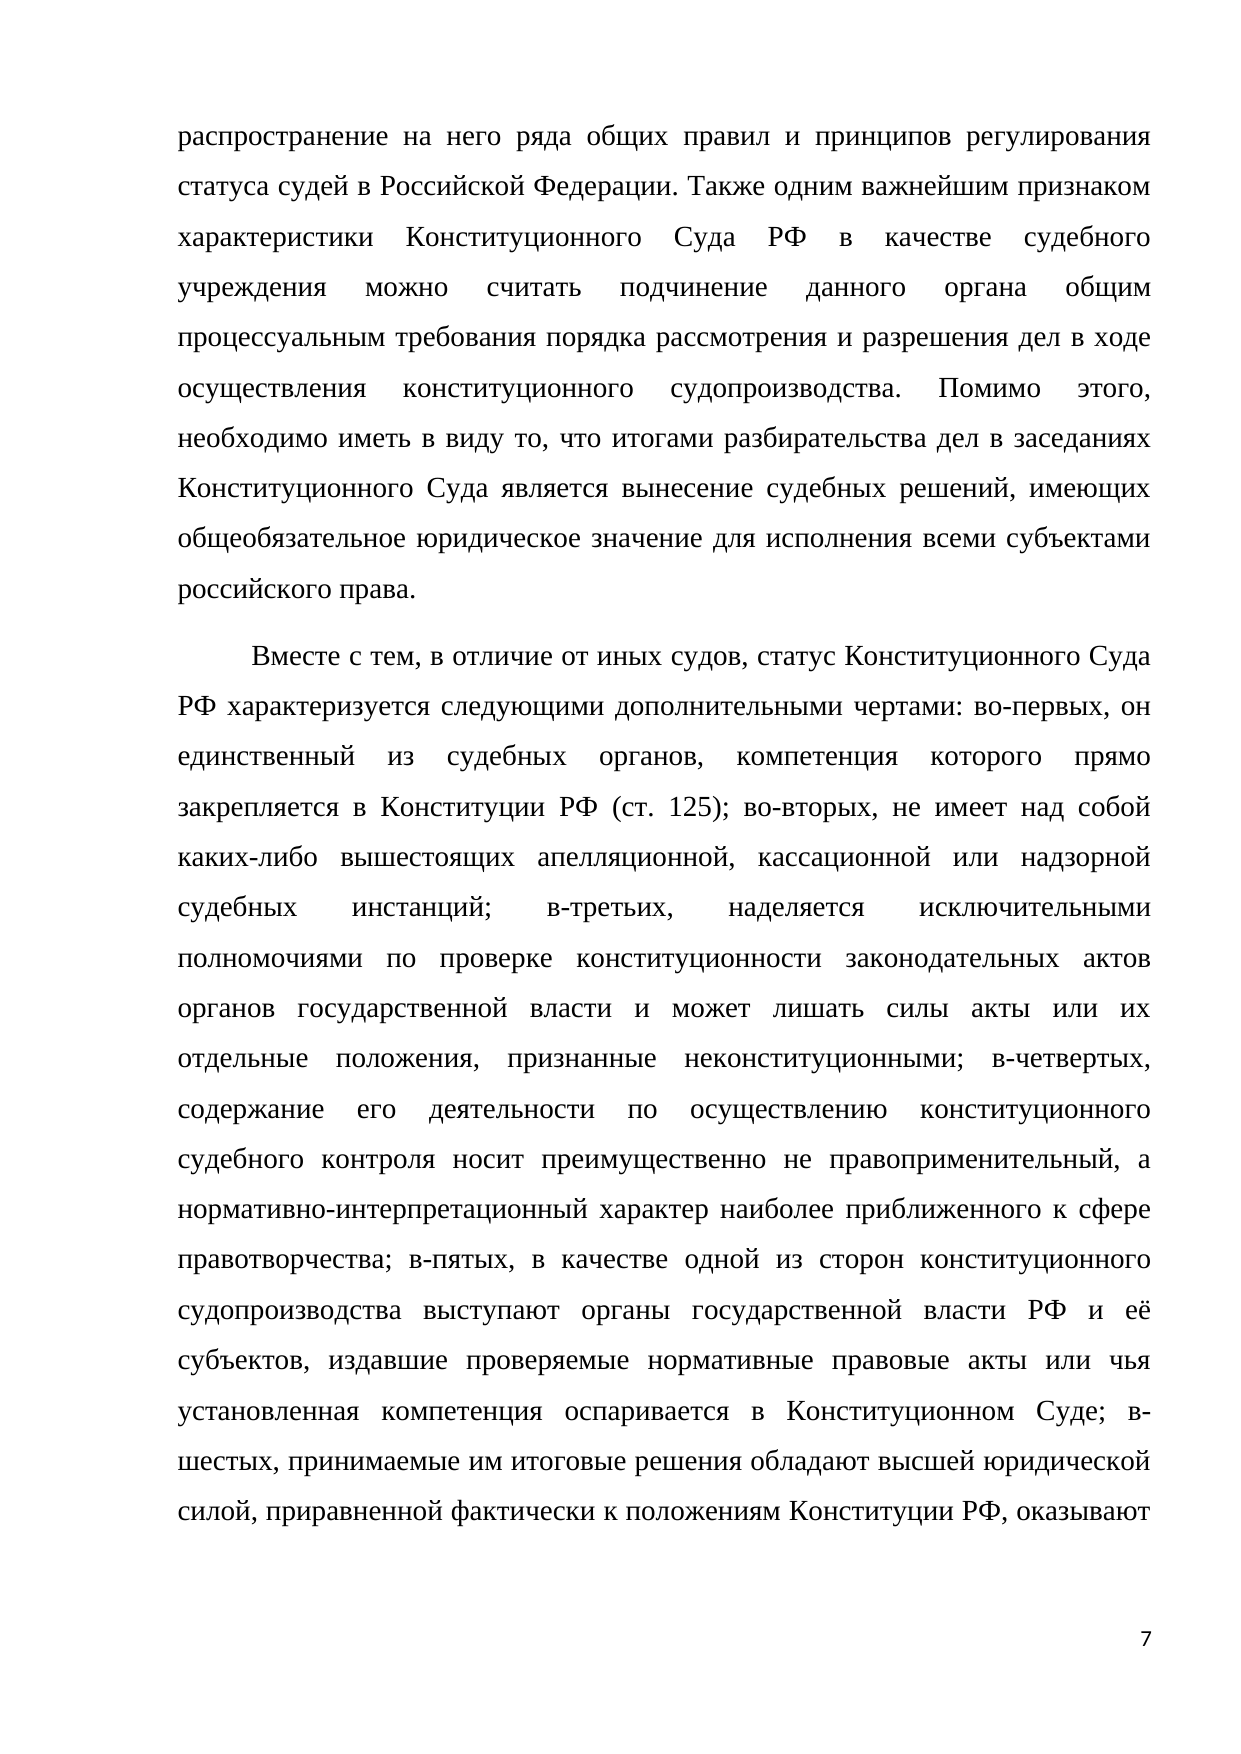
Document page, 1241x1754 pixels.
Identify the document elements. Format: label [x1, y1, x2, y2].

text [177, 118, 1152, 604]
text [177, 638, 1152, 1527]
